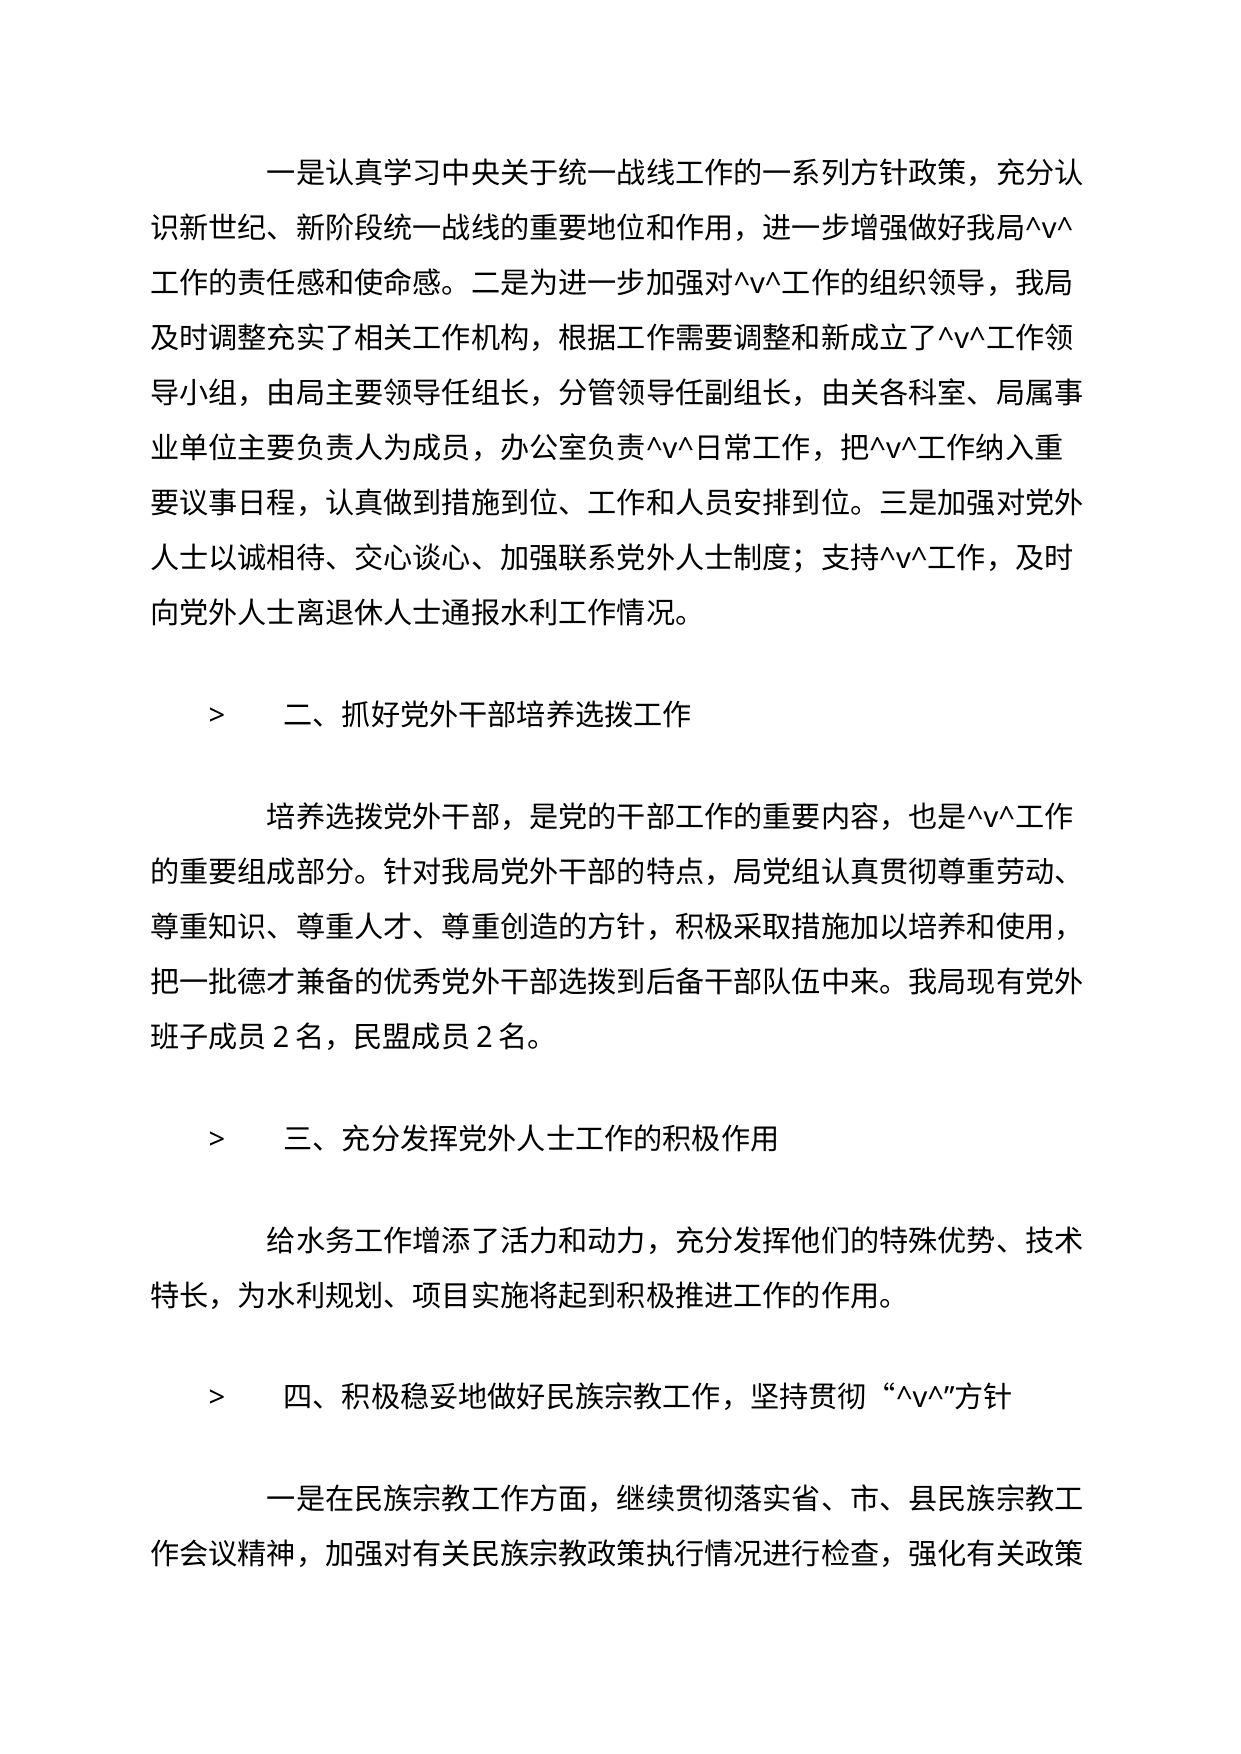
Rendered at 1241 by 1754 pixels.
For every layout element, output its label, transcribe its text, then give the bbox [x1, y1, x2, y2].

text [150, 1476, 1090, 1573]
text > 三、充分发挥党外人士工作的积极作用 [150, 1115, 1090, 1158]
text > 二、抓好党外干部培养选拨工作 [150, 692, 1090, 734]
text 给水务工作增添了活力和动力，充分发挥他们的特殊优势、技术特长，为水利规划、项目实施将起到积极推进工作的作用。 [150, 1217, 1090, 1314]
text > 四、积极稳妥地做好民族宗教工作，坚持贯彻“^v^”方针 [150, 1374, 1090, 1416]
text 培养选拨党外干部，是党的干部工作的重要内容，也是^v^工作的重要组成部分。针对我局党外干部的特点，局党组认真贯彻尊重劳动、尊重知识、尊重人才、尊重创造的方针，积极采取措施加以培养和使用，把一批德才兼备的优秀党外干部选拨到后备干部队伍中来。我局现有党外班子成员2名，民盟成员2名。 [150, 793, 1090, 1056]
text 一是认真学习中央关于统一战线工作的一系列方针政策，充分认识新世纪、新阶段统一战线的重要地位和作用，进一步增强做好我局^v^工作的责任感和使命感。二是为进一步加强对^v^工作的组织领导，我局及时调整充实了相关工作机构，根据工作需要调整和新成立了^v^工作领导小组，由局主要领导任组长，分管领导任副组长，由关各科室、局属事业单位主要负责人为成员，办公室负责^v^日常工作，把^v^工作纳入重要议事日程，认真做到措施到位、工作和人员安排到位。三是加强对党外人士以诚相待、交心谈心、加强联系党外人士制度；支持^v^工作，及时向党外人士离退休人士通报水利工作情况。 [150, 150, 1090, 632]
